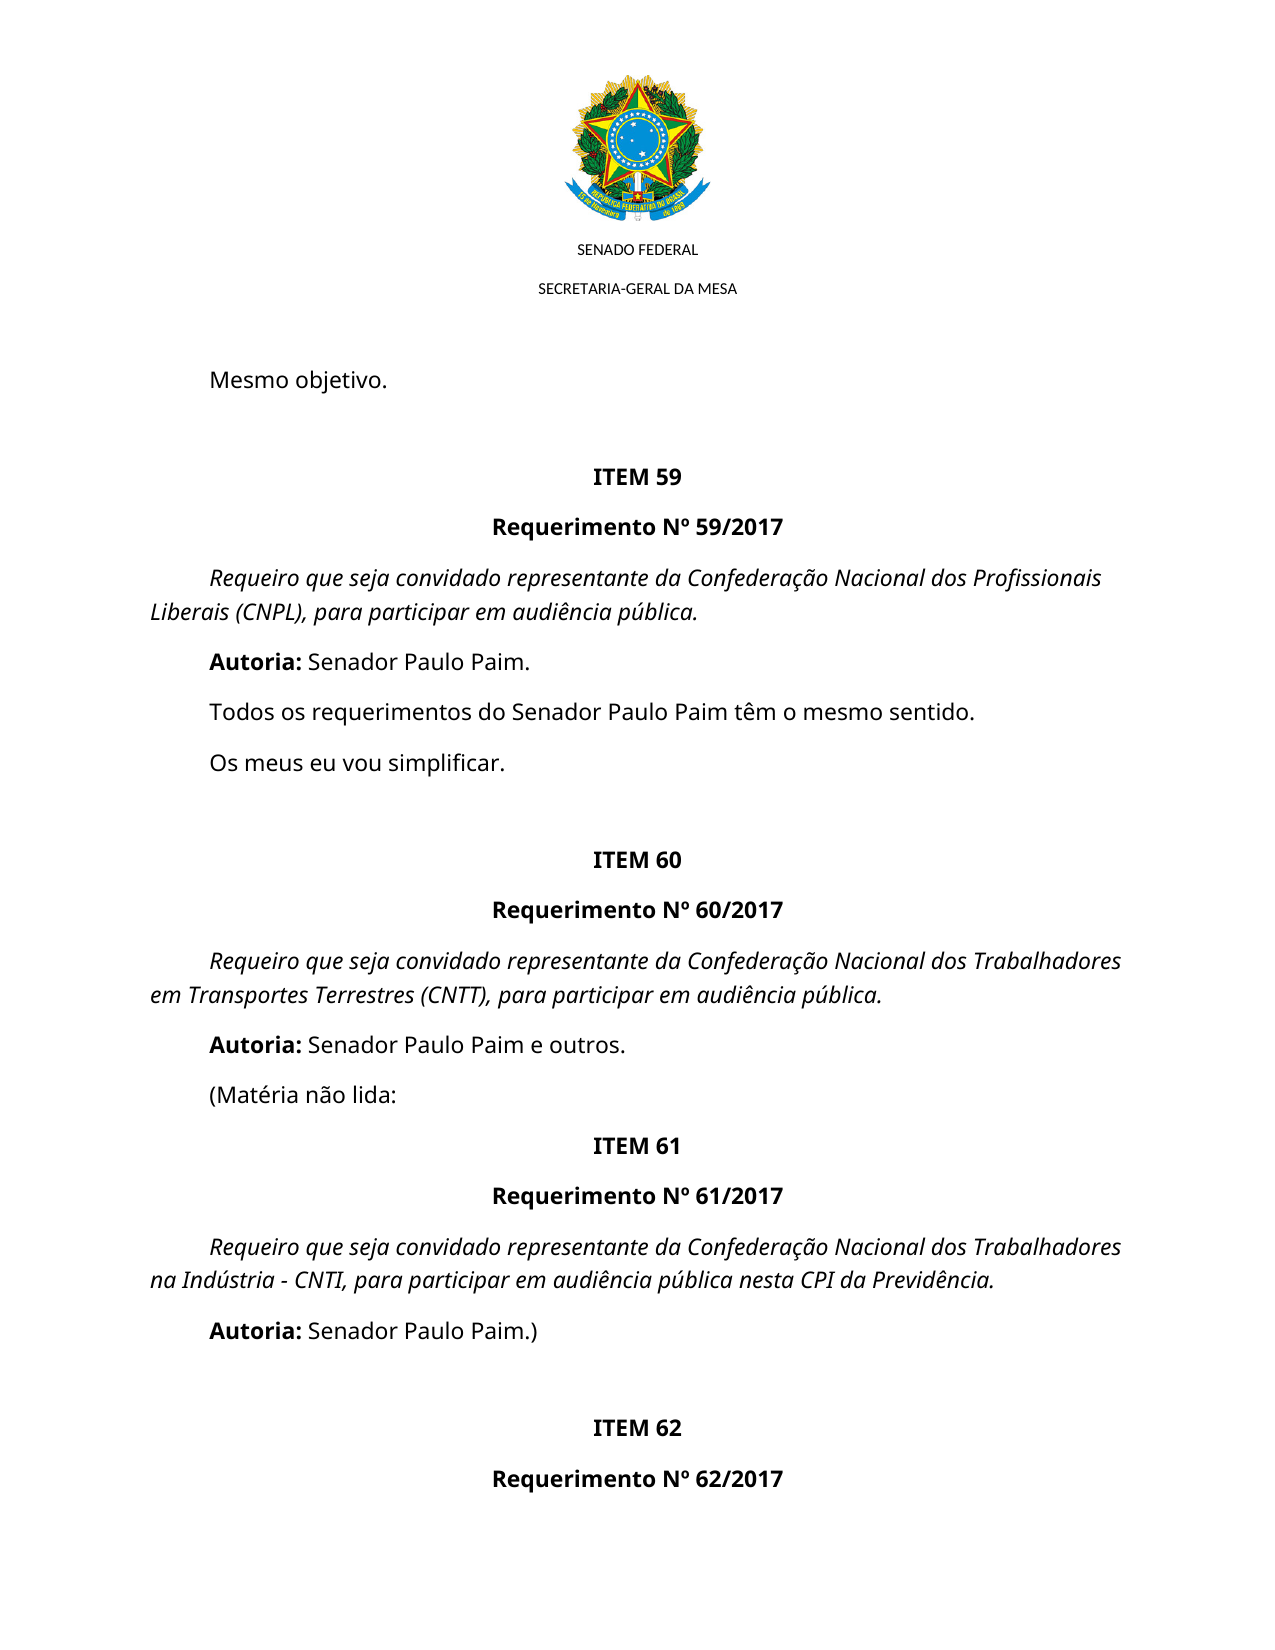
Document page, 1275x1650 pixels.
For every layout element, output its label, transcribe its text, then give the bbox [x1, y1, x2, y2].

text (Matéria não lida: [150, 1079, 1125, 1111]
text ITEM 62 [150, 1412, 1125, 1443]
text Mesmo objetivo. [150, 363, 1125, 395]
text Requeiro que seja convidado representante da Confederação Nacional dos Trabalhadores em Transportes Terrestres (CNTT), para participar em audiência pública. [150, 945, 1125, 1010]
text ITEM 61 [150, 1130, 1125, 1161]
picture [564, 75, 711, 221]
text ITEM 59 [150, 461, 1125, 492]
text ITEM 60 [150, 844, 1125, 875]
text Requerimento Nº 62/2017 [150, 1462, 1125, 1494]
text Requeiro que seja convidado representante da Confederação Nacional dos Trabalhadores na Indústria - CNTI, para participar em audiência pública nesta CPI da Previdência. [150, 1231, 1125, 1296]
text Autoria: Senador Paulo Paim.) [150, 1315, 1125, 1346]
text Requerimento Nº 60/2017 [150, 894, 1125, 926]
text Todos os requerimentos do Senador Paulo Paim têm o mesmo sentido. [150, 696, 1125, 727]
text Requerimento Nº 61/2017 [150, 1180, 1125, 1211]
text Requerimento Nº 59/2017 [150, 511, 1125, 542]
text Autoria: Senador Paulo Paim. [150, 646, 1125, 677]
text Autoria: Senador Paulo Paim e outros. [150, 1029, 1125, 1060]
text Requeiro que seja convidado representante da Confederação Nacional dos Profissionais Liberais (CNPL), para participar em audiência pública. [150, 562, 1125, 627]
text Os meus eu vou simplificar. [150, 747, 1125, 778]
